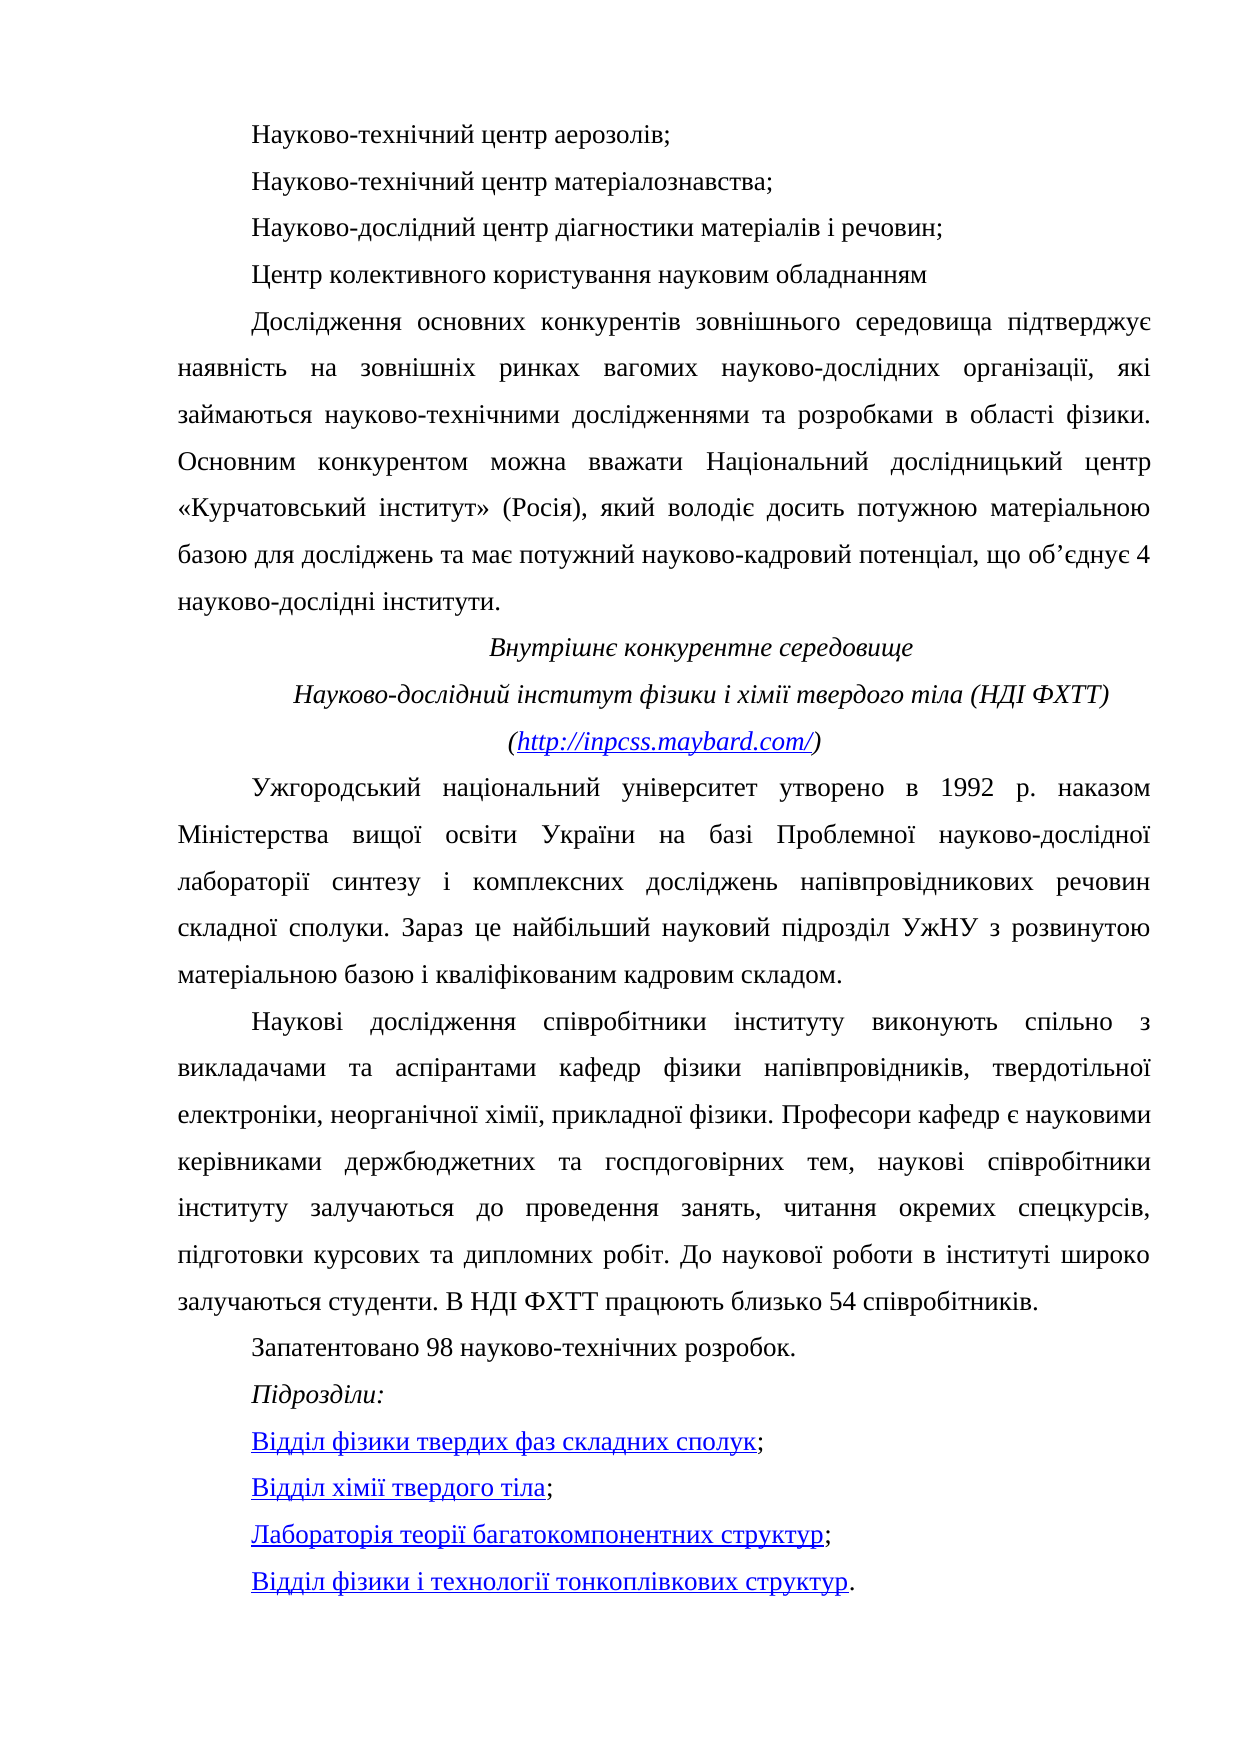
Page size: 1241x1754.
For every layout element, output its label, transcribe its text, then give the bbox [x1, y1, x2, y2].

text Внутрішнє конкурентне середовище [177, 631, 1152, 663]
text Лабораторія теорії багатокомпонентних структур; [177, 1518, 1152, 1549]
text Центр колективного користування науковим обладнанням [177, 258, 1152, 289]
text Відділ фізики і технології тонкоплівкових структур. [177, 1565, 1152, 1596]
text Підрозділи: [177, 1378, 1152, 1409]
text Науково-дослідний інститут фізики і хімії твердого тіла (НДІ ФХТТ) (http://inpcss.maybard.com/) [177, 678, 1152, 756]
text Науково-дослідний центр діагностики матеріалів і речовин; [177, 211, 1152, 243]
text Відділ фізики твердих фаз складних сполук; [177, 1425, 1152, 1456]
text Дослідження основних конкурентів зовнішнього середовища підтверджує наявність на зовнішніх ринках вагомих науково-дослідних організації, які займаються науково-технічними дослідженнями та розробками в області фізики. Основним конкурентом можна вважати Національний дослідницький центр «Курчатовський інститут» (Росія), який володіє досить потужною матеріальною базою для досліджень та має потужний науково-кадровий потенціал, що об’єднує 4 науково-дослідні інститути. [177, 305, 1152, 616]
text Науково-технічний центр аерозолів; [177, 118, 1152, 149]
text Ужгородський національний університет утворено в 1992 р. наказом Міністерства вищої освіти України на базі Проблемної науково-дослідної лабораторії синтезу і комплексних досліджень напівпровідникових речовин складної сполуки. Зараз це найбільший науковий підрозділ УжНУ з розвинутою матеріальною базою і кваліфікованим кадровим складом. [177, 771, 1152, 989]
text Запатентовано 98 науково-технічних розробок. [177, 1331, 1152, 1363]
text Науково-технічний центр матеріалознавства; [177, 165, 1152, 196]
text Відділ хімії твердого тіла; [177, 1471, 1152, 1503]
text Наукові дослідження співробітники інституту виконують спільно з викладачами та аспірантами кафедр фізики напівпровідників, твердотільної електроніки, неорганічної хімії, прикладної фізики. Професори кафедр є науковими керівниками держбюджетних та госпдоговірних тем, наукові співробітники інституту залучаються до проведення занять, читання окремих спецкурсів, підготовки курсових та дипломних робіт. До наукової роботи в інституті широко залучаються студенти. В НДІ ФХТТ працюють близько 54 співробітників. [177, 1005, 1152, 1316]
